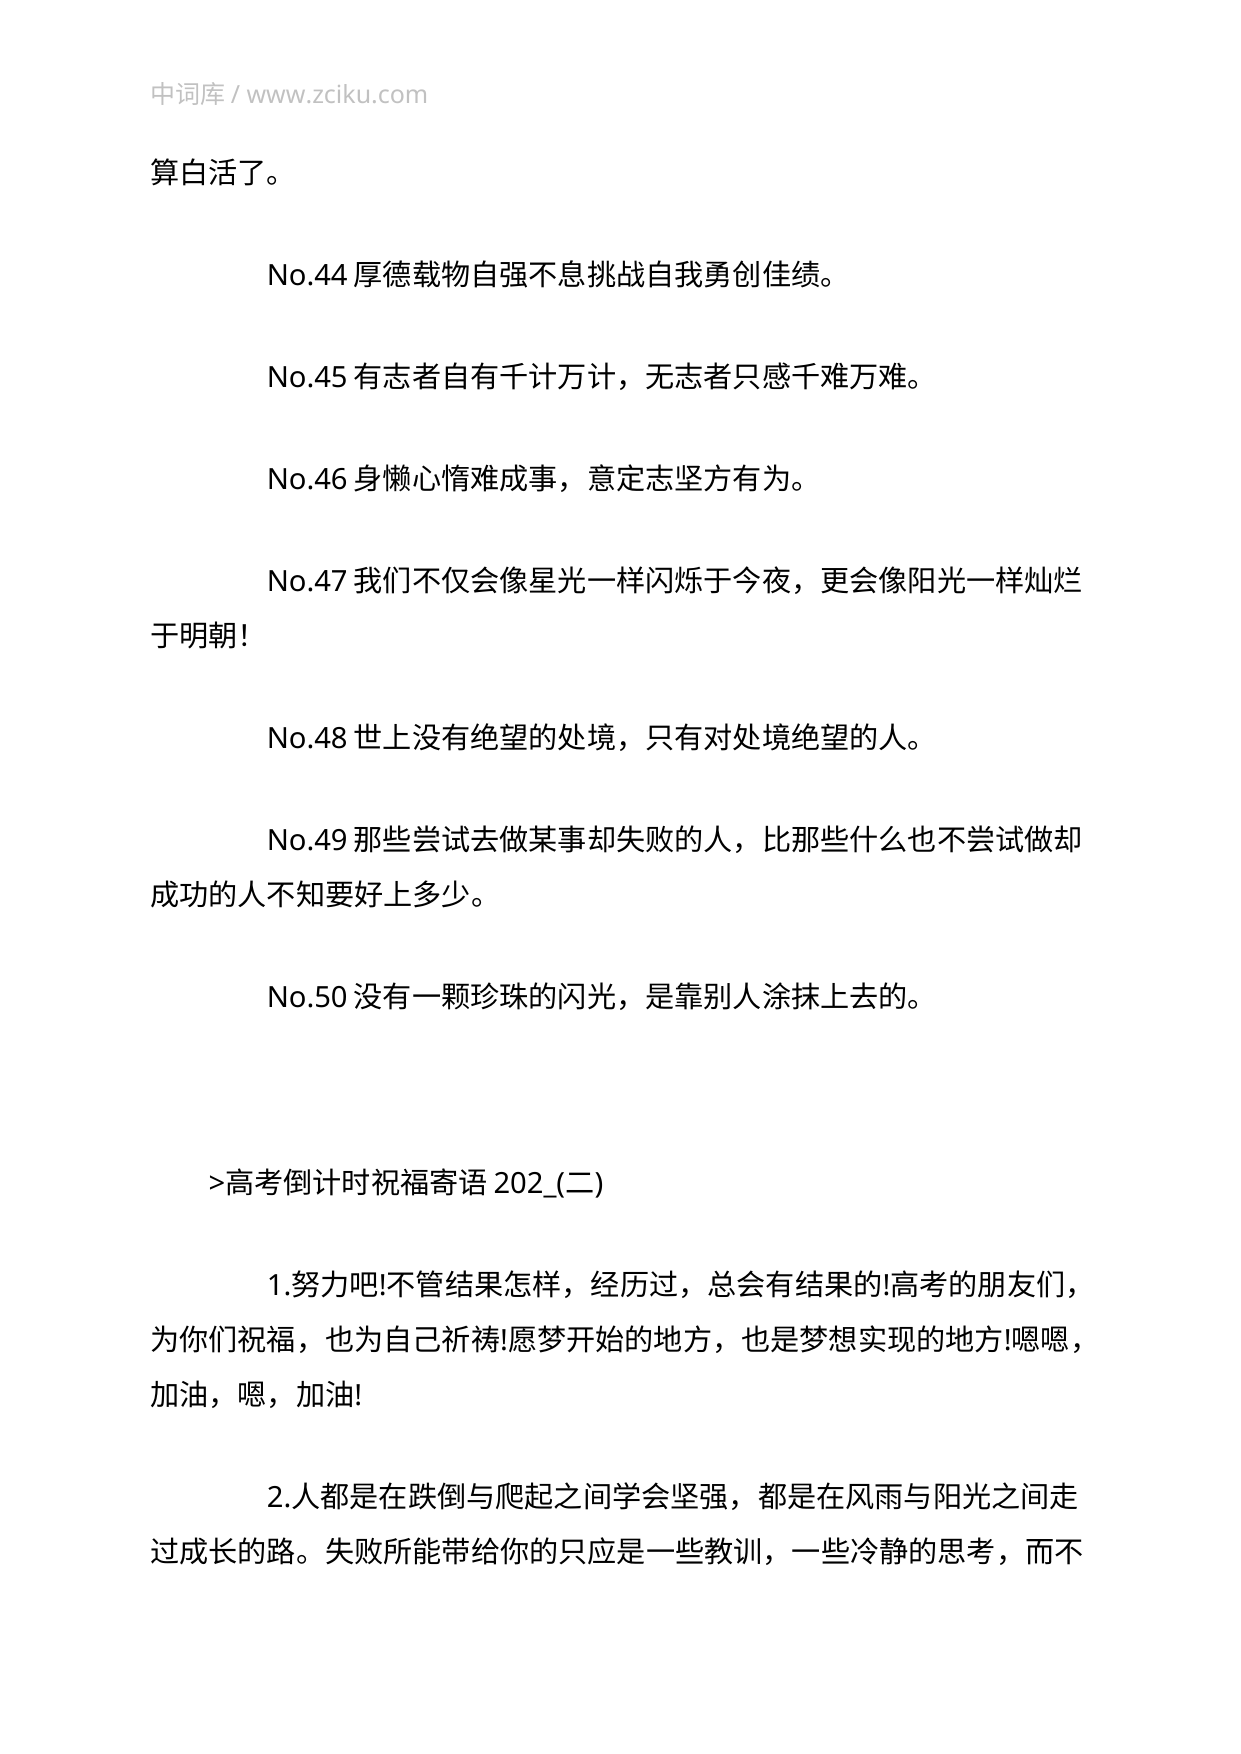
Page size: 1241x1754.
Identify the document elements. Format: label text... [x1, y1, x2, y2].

text No.48世上没有绝望的处境，只有对处境绝望的人。 [150, 714, 1090, 757]
text No.45有志者自有千计万计，无志者只感千难万难。 [150, 354, 1090, 396]
text No.50没有一颗珍珠的闪光，是靠别人涂抹上去的。 [150, 973, 1090, 1016]
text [150, 1473, 1090, 1571]
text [150, 150, 1090, 192]
text No.49那些尝试去做某事却失败的人，比那些什么也不尝试做却成功的人不知要好上多少。 [150, 816, 1090, 914]
text 1.努力吧!不管结果怎样，经历过，总会有结果的!高考的朋友们，为你们祝福，也为自己祈祷!愿梦开始的地方，也是梦想实现的地方!嗯嗯，加油，嗯，加油! [150, 1261, 1090, 1414]
text No.47我们不仅会像星光一样闪烁于今夜，更会像阳光一样灿烂于明朝！ [150, 558, 1090, 655]
text No.46身懒心惰难成事，意定志坚方有为。 [150, 456, 1090, 498]
text No.44厚德载物自强不息挑战自我勇创佳绩。 [150, 252, 1090, 294]
text >高考倒计时祝福寄语202_(二) [150, 1159, 1090, 1202]
